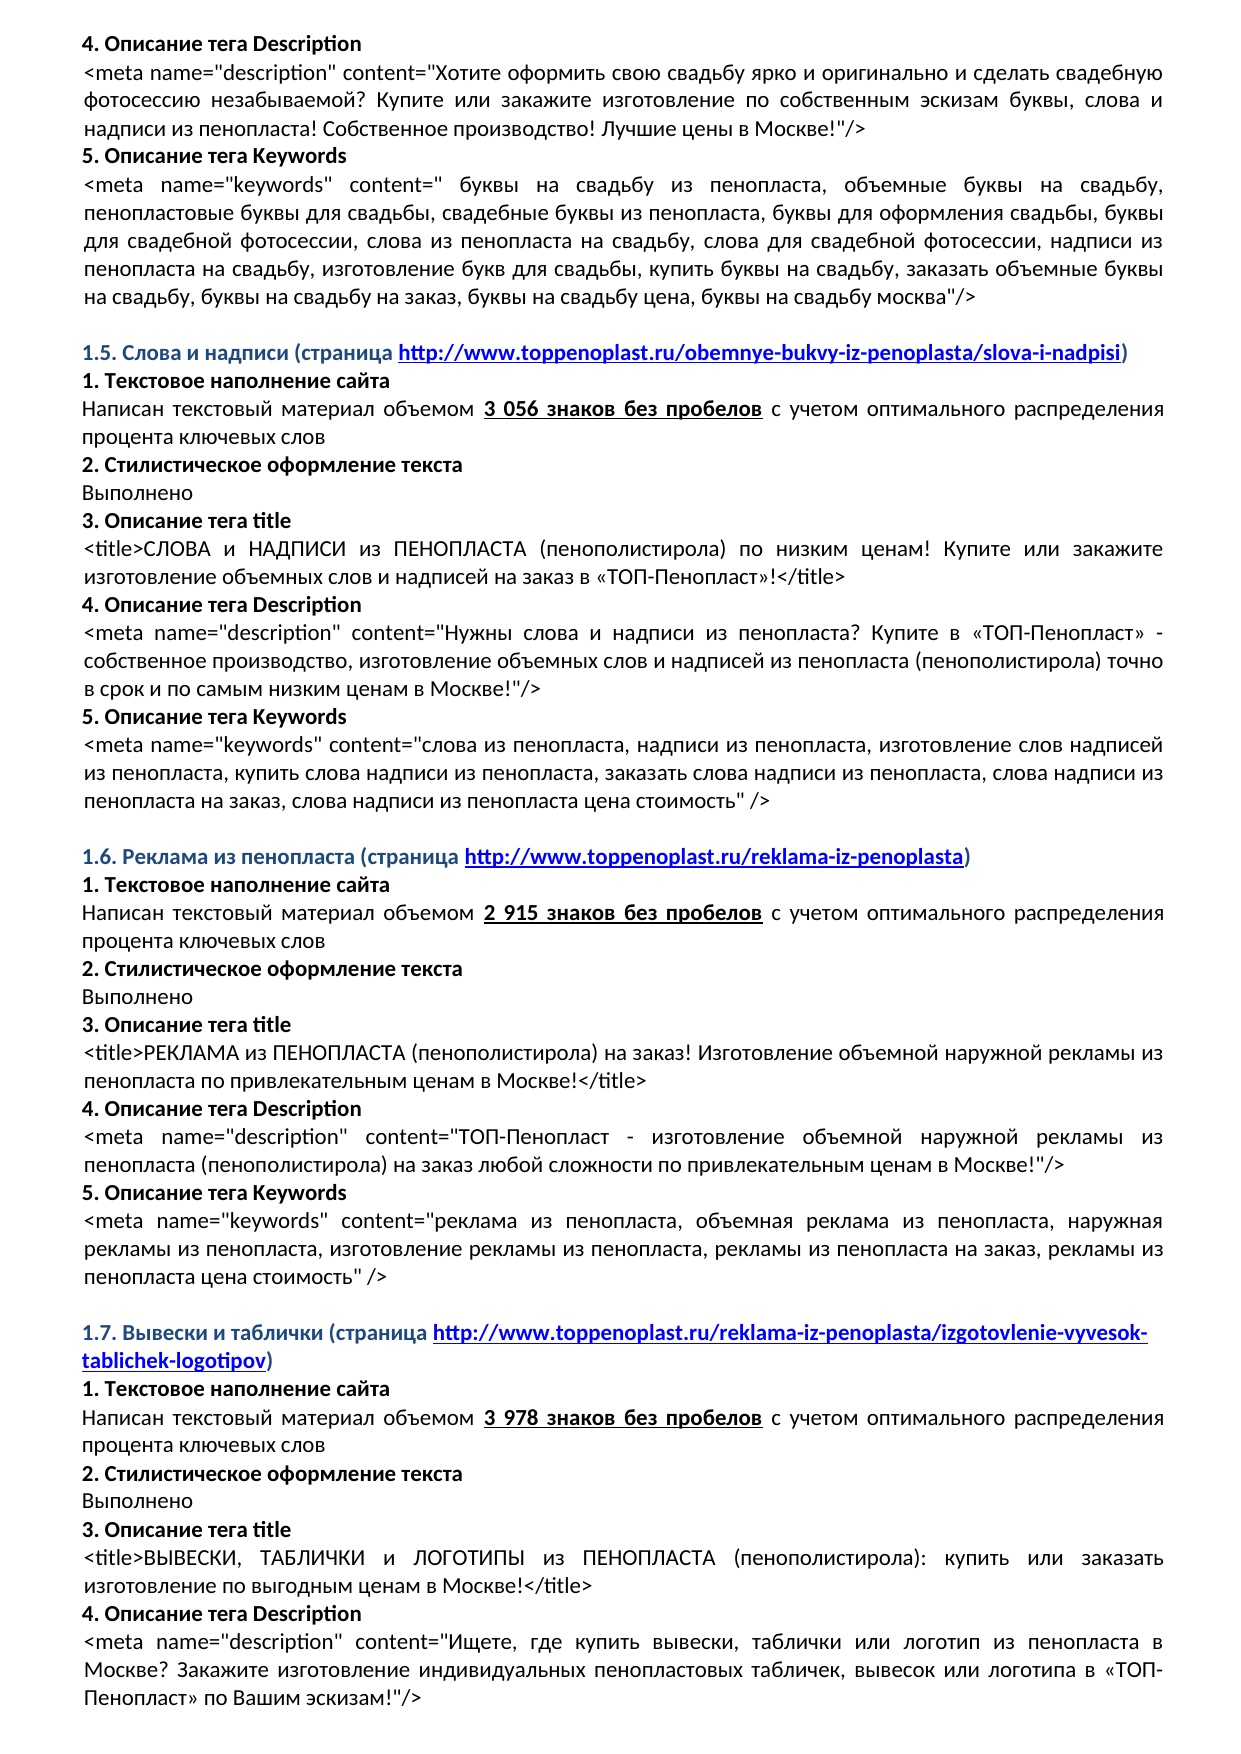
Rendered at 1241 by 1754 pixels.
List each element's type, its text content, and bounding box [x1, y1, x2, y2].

list Выполнено [82, 982, 1165, 1010]
list <meta name="description" content="Хотите оформить свою свадьбу ярко и оригинально и сделать свадебную фотосессию незабываемой? Купите или закажите изготовление по собственным эскизам буквы, слова и надписи из пенопласта! Собственное производство! Лучшие цены в Москве!"/> [84, 58, 1165, 142]
list 2. Стилистическое оформление текста [82, 954, 1165, 982]
list Выполнено [82, 478, 1165, 506]
list 1. Текстовое наполнение сайта [82, 366, 1165, 394]
list <meta name="description" content="ТОП-Пенопласт - изготовление объемной наружной рекламы из пенопласта (пенополистирола) на заказ любой сложности по привлекательным ценам в Москве!"/> [84, 1122, 1165, 1178]
list Написан текстовый материал объемом 2 915 знаков без пробелов с учетом оптимального распределения процента ключевых слов [82, 898, 1165, 954]
list <meta name="keywords" content="слова из пенопласта, надписи из пенопласта, изготовление слов надписей из пенопласта, купить слова надписи из пенопласта, заказать слова надписи из пенопласта, слова надписи из пенопласта на заказ, слова надписи из пенопласта цена стоимость" /> [84, 730, 1165, 814]
list 1.5. Слова и надписи (страница http://www.toppenoplast.ru/obemnye-bukvy-iz-penoplasta/slova-i-nadpisi) [82, 338, 1165, 366]
list 3. Описание тега title [82, 506, 1165, 534]
list <meta name="keywords" content=" буквы на свадьбу из пенопласта, объемные буквы на свадьбу, пенопластовые буквы для свадьбы, свадебные буквы из пенопласта, буквы для оформления свадьбы, буквы для свадебной фотосессии, слова из пенопласта на свадьбу, слова для свадебной фотосессии, надписи из пенопласта на свадьбу, изготовление букв для свадьбы, купить буквы на свадьбу, заказать объемные буквы на свадьбу, буквы на свадьбу на заказ, буквы на свадьбу цена, буквы на свадьбу москва"/> [84, 170, 1165, 310]
list 4. Описание тега Description [82, 1094, 1165, 1122]
list 3. Описание тега title [82, 1010, 1165, 1038]
list 5. Описание тега Keywords [82, 1178, 1165, 1206]
list <meta name="keywords" content="реклама из пенопласта, объемная реклама из пенопласта, наружная рекламы из пенопласта, изготовление рекламы из пенопласта, рекламы из пенопласта на заказ, рекламы из пенопласта цена стоимость" /> [84, 1206, 1165, 1291]
list 5. Описание тега Keywords [82, 142, 1165, 170]
list 3. Описание тега title [82, 1515, 1165, 1543]
list 2. Стилистическое оформление текста [82, 1459, 1165, 1487]
list 1.6. Реклама из пенопласта (страница http://www.toppenoplast.ru/reklama-iz-penoplasta) [82, 842, 1165, 870]
list 4. Описание тега Description [82, 29, 1165, 58]
list 4. Описание тега Description [82, 1599, 1165, 1627]
list 4. Описание тега Description [82, 590, 1165, 618]
list <title>СЛОВА и НАДПИСИ из ПЕНОПЛАСТА (пенополистирола) по низким ценам! Купите или закажите изготовление объемных слов и надписей на заказ в «ТОП-Пенопласт»!</title> [84, 534, 1165, 590]
list <title>ВЫВЕСКИ, ТАБЛИЧКИ и ЛОГОТИПЫ из ПЕНОПЛАСТА (пенополистирола): купить или заказать изготовление по выгодным ценам в Москве!</title> [84, 1543, 1165, 1599]
list <meta name="description" content="Нужны слова и надписи из пенопласта? Купите в «ТОП-Пенопласт» - собственное производство, изготовление объемных слов и надписей из пенопласта (пенополистирола) точно в срок и по самым низким ценам в Москве!"/> [84, 618, 1165, 702]
list 1. Текстовое наполнение сайта [82, 870, 1165, 898]
list <meta name="description" content="Ищете, где купить вывески, таблички или логотип из пенопласта в Москве? Закажите изготовление индивидуальных пенопластовых табличек, вывесок или логотипа в «ТОП-Пенопласт» по Вашим эскизам!"/> [84, 1627, 1165, 1711]
list <title>РЕКЛАМА из ПЕНОПЛАСТА (пенополистирола) на заказ! Изготовление объемной наружной рекламы из пенопласта по привлекательным ценам в Москве!</title> [84, 1038, 1165, 1094]
list 1.7. Вывески и таблички (страница http://www.toppenoplast.ru/reklama-iz-penoplasta/izgotovlenie-vyvesok-tablichek-logotipov) [82, 1318, 1165, 1374]
list Выполнено [82, 1487, 1165, 1515]
list 5. Описание тега Keywords [82, 702, 1165, 730]
list Написан текстовый материал объемом 3 056 знаков без пробелов с учетом оптимального распределения процента ключевых слов [82, 394, 1165, 450]
list 2. Стилистическое оформление текста [82, 450, 1165, 478]
list Написан текстовый материал объемом 3 978 знаков без пробелов с учетом оптимального распределения процента ключевых слов [82, 1403, 1165, 1459]
list 1. Текстовое наполнение сайта [82, 1374, 1165, 1403]
